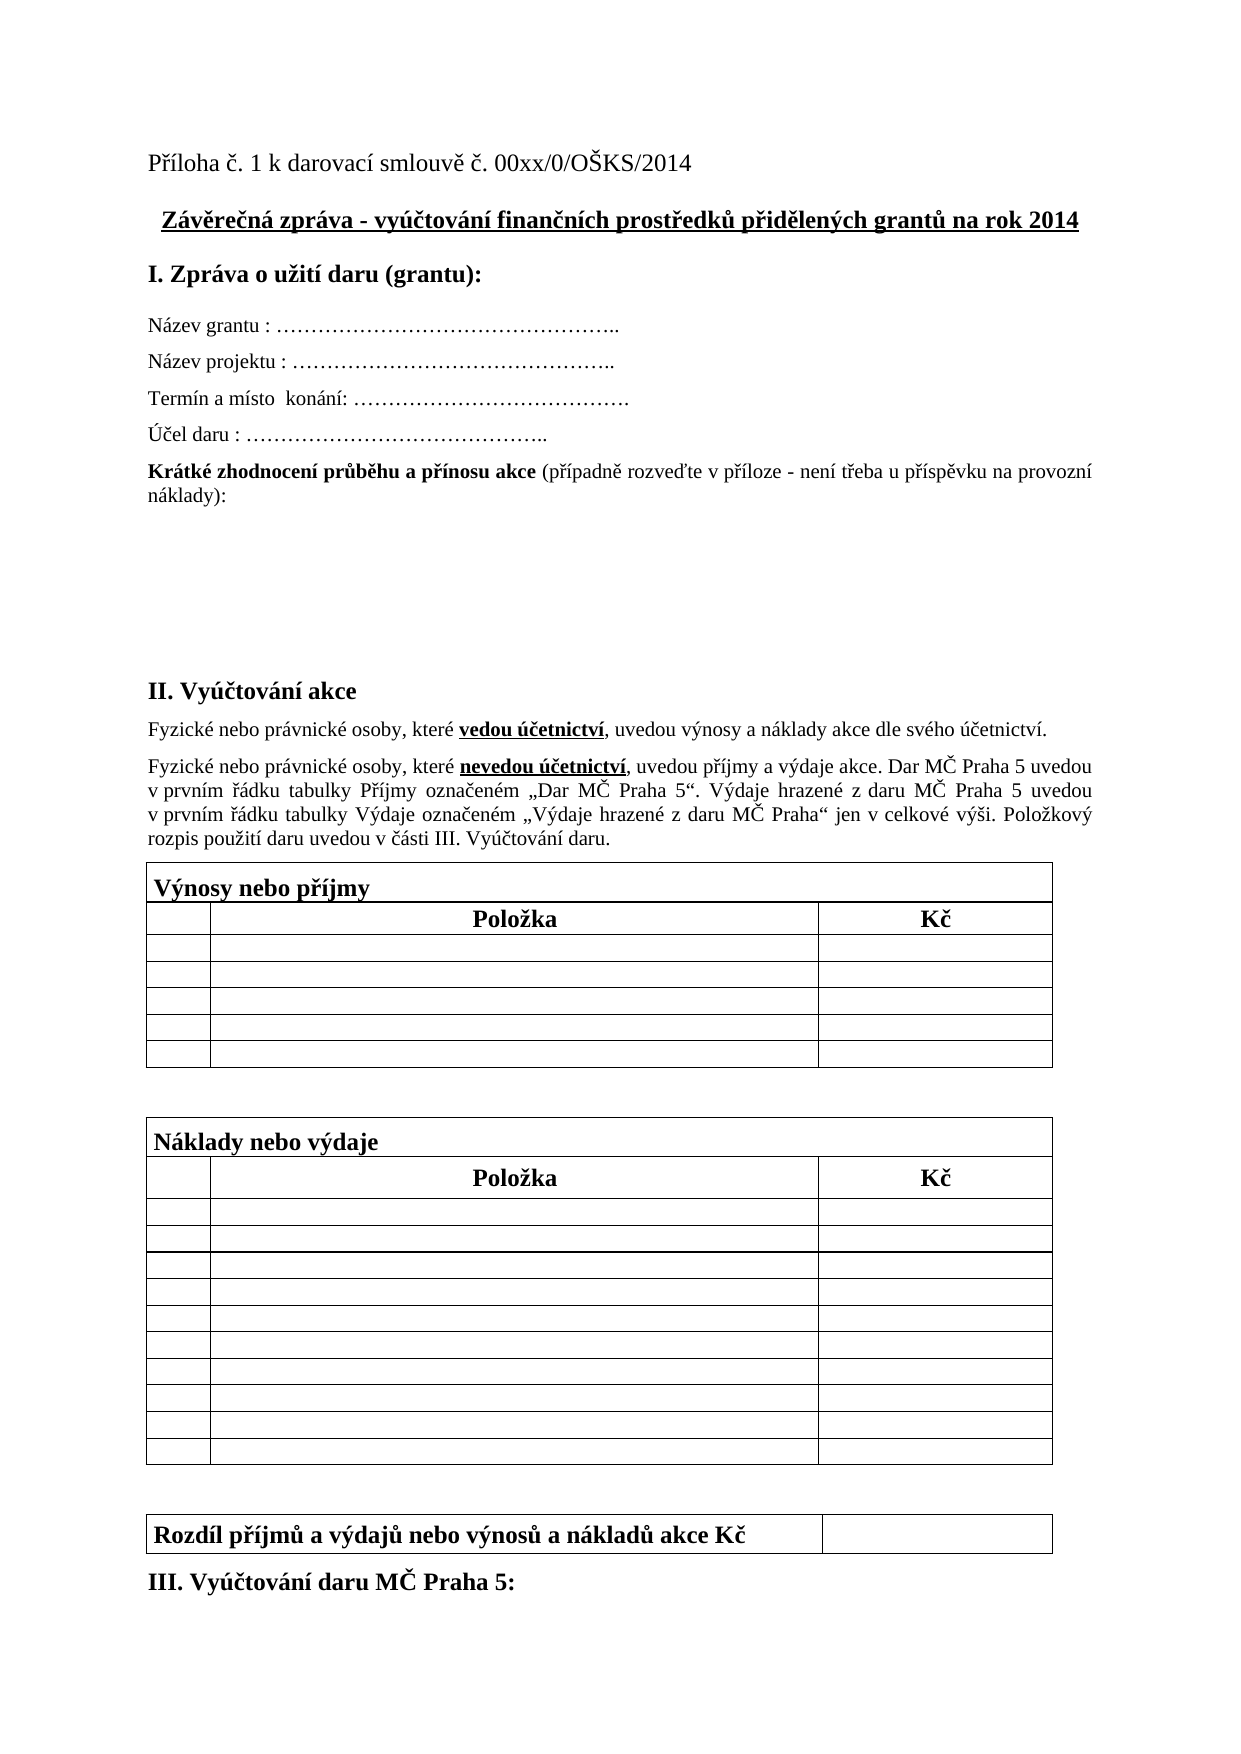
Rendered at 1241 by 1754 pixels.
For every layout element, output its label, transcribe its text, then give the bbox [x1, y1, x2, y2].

table_cell [819, 1015, 1052, 1040]
table_cell [819, 1253, 1052, 1278]
table_cell [211, 1041, 818, 1067]
table_cell [147, 1359, 210, 1384]
table_cell [147, 903, 210, 934]
table_cell [819, 1041, 1052, 1067]
table_cell Kč [819, 1157, 1052, 1198]
table_cell [147, 1332, 210, 1358]
table_cell [211, 1385, 818, 1411]
table_cell Kč [819, 903, 1052, 934]
text Krátké zhodnocení průběhu a přínosu akce (případně rozveďte v příloze - není třeba u příspěvku na provozní náklady): [148, 459, 1093, 507]
table_cell [211, 1199, 818, 1225]
text Název projektu : ……………………………………….. [148, 349, 1093, 373]
table_cell [147, 962, 210, 987]
table_cell [147, 1306, 210, 1331]
table_cell [147, 1385, 210, 1411]
table_cell [211, 1226, 818, 1251]
table_cell [211, 1439, 818, 1464]
subtitle Závěrečná zpráva - vyúčtování finančních prostředků přidělených grantů na rok 2014 [148, 205, 1093, 234]
text Fyzické nebo právnické osoby, které vedou účetnictví, uvedou výnosy a náklady akce dle svého účetnictví. [148, 717, 1093, 741]
table_cell [819, 1359, 1052, 1384]
table_cell [819, 1279, 1052, 1304]
table_cell [147, 1412, 210, 1437]
table_cell [819, 1199, 1052, 1225]
table_cell [147, 935, 210, 961]
table_cell [211, 1332, 818, 1358]
table_cell [147, 1041, 210, 1067]
table_header Náklady nebo výdaje [147, 1118, 1052, 1156]
text Termín a místo konání: …………………………………. [148, 386, 1093, 410]
text Fyzické nebo právnické osoby, které nevedou účetnictví, uvedou příjmy a výdaje akce. Dar MČ Praha 5 uvedou v prvním řádku tabulky Příjmy označeném „Dar MČ Praha 5“. Výdaje hrazené z daru MČ Praha 5 uvedou v prvním řádku tabulky Výdaje označeném „Výdaje hrazené z daru MČ Praha“ jen v celkové výši. Položkový rozpis použití daru uvedou v části III. Vyúčtování daru. [148, 753, 1093, 850]
table_cell [147, 1015, 210, 1040]
table_cell Položka [211, 903, 818, 934]
table_header Výnosy nebo příjmy [147, 863, 1052, 901]
table_cell [211, 1412, 818, 1437]
table_header [823, 1515, 1052, 1553]
table_cell [147, 988, 210, 1014]
table_cell [211, 1253, 818, 1278]
table_cell [819, 1412, 1052, 1437]
table_cell [147, 1157, 210, 1198]
table_cell [819, 1439, 1052, 1464]
table_cell [819, 935, 1052, 961]
table_cell [147, 1199, 210, 1225]
text Účel daru : …………………………………….. [148, 422, 1093, 446]
table_cell [147, 1439, 210, 1464]
table_cell [819, 1226, 1052, 1251]
table_cell [211, 962, 818, 987]
table_cell [211, 988, 818, 1014]
text Příloha č. 1 k darovací smlouvě č. 00xx/0/OŠKS/2014 [148, 148, 1093, 176]
table_cell [211, 1359, 818, 1384]
table_cell [147, 1279, 210, 1304]
table_cell [211, 935, 818, 961]
table_cell Položka [211, 1157, 818, 1198]
table_cell [211, 1279, 818, 1304]
table_header Rozdíl příjmů a výdajů nebo výnosů a nákladů akce Kč [147, 1515, 822, 1553]
table_cell [211, 1015, 818, 1040]
text I. Zpráva o užití daru (grantu): [148, 259, 1093, 288]
table_cell [147, 1226, 210, 1251]
table_cell [819, 1332, 1052, 1358]
table_cell [819, 988, 1052, 1014]
text Název grantu : ………………………………………….. [148, 313, 1093, 337]
table_cell [147, 1253, 210, 1278]
table_cell [819, 962, 1052, 987]
table_cell [819, 1306, 1052, 1331]
text III. Vyúčtování daru MČ Praha 5: [148, 1567, 1093, 1595]
text II. Vyúčtování akce [148, 676, 1093, 704]
table_cell [211, 1306, 818, 1331]
table_cell [819, 1385, 1052, 1411]
